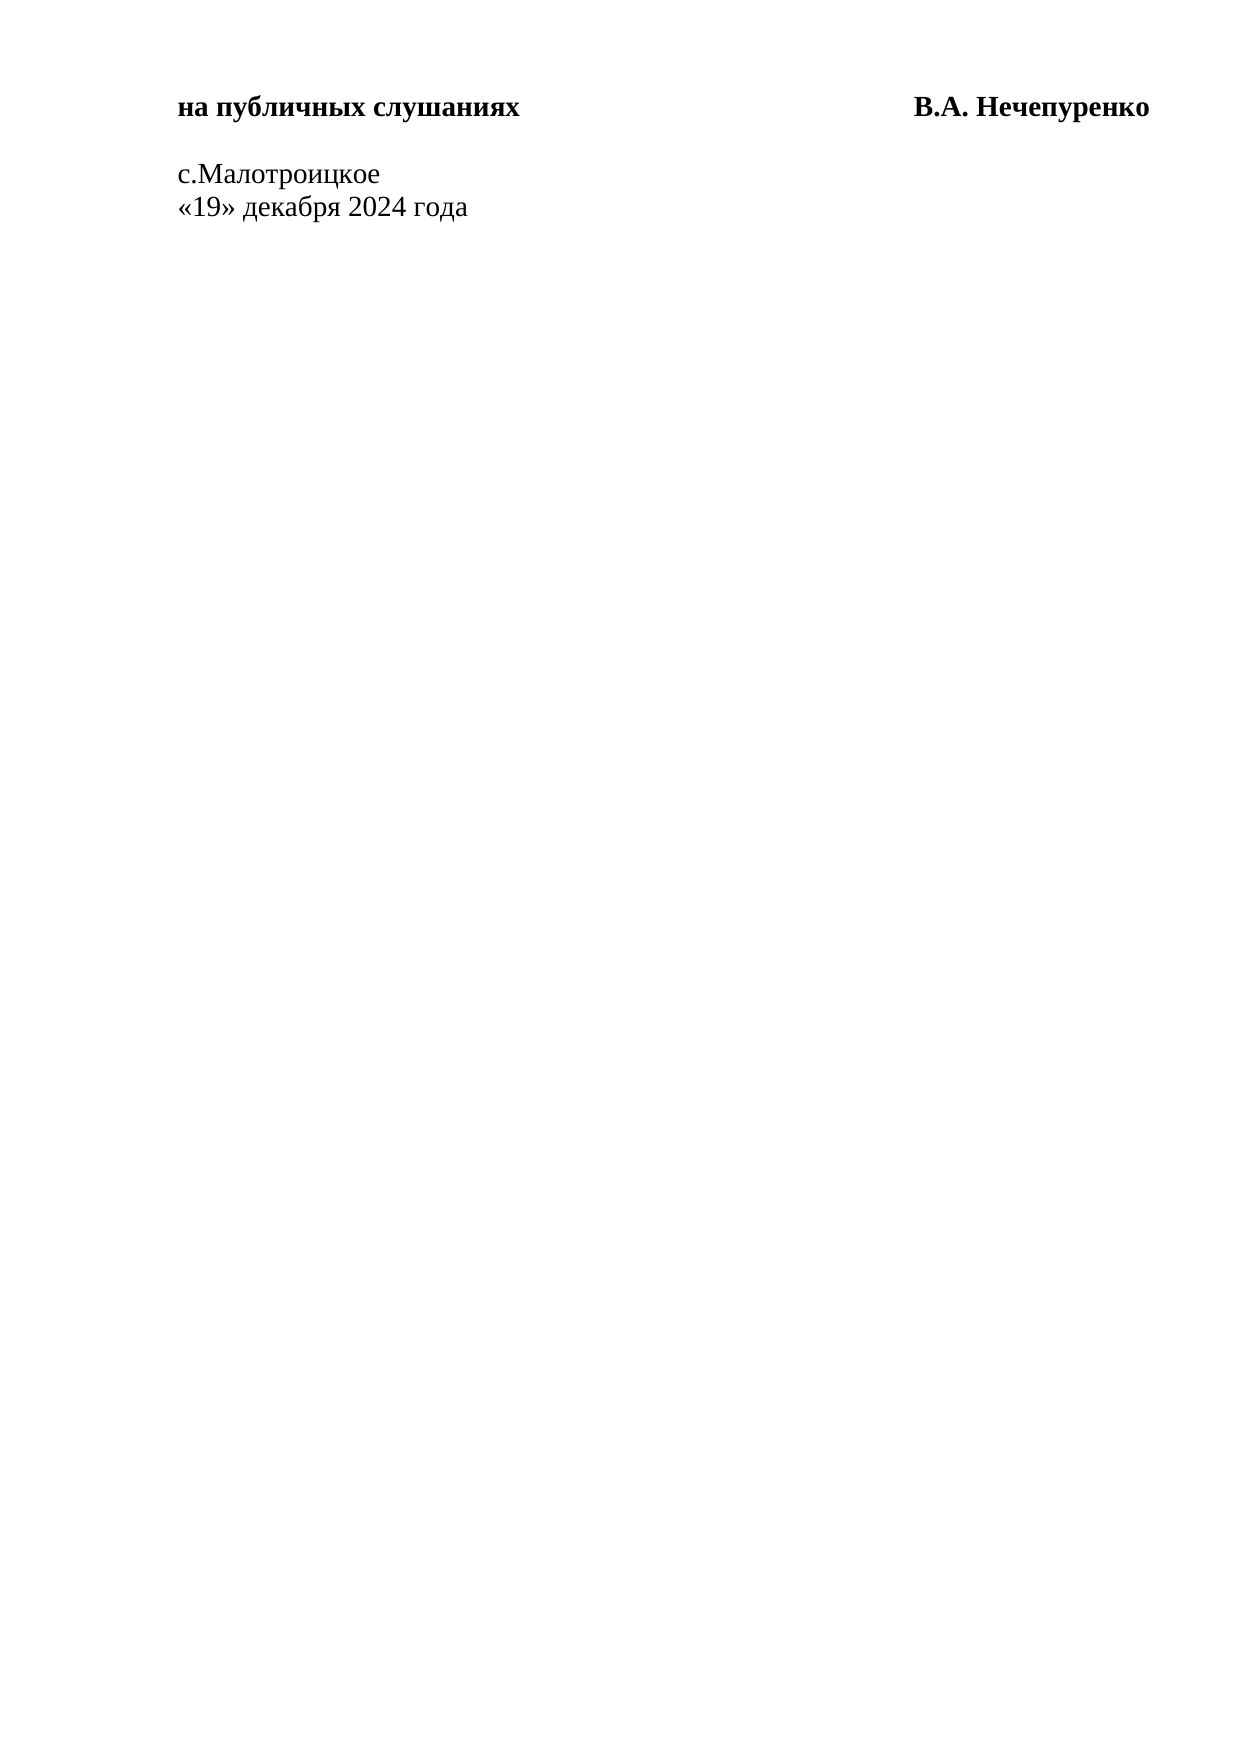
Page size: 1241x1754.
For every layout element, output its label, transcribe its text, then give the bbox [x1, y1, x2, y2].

text на публичных слушаниях В.А. Нечепуренко [177, 89, 1152, 122]
text с.Малотроицкое [177, 156, 1152, 189]
text «19» декабря 2024 года [177, 189, 1152, 223]
